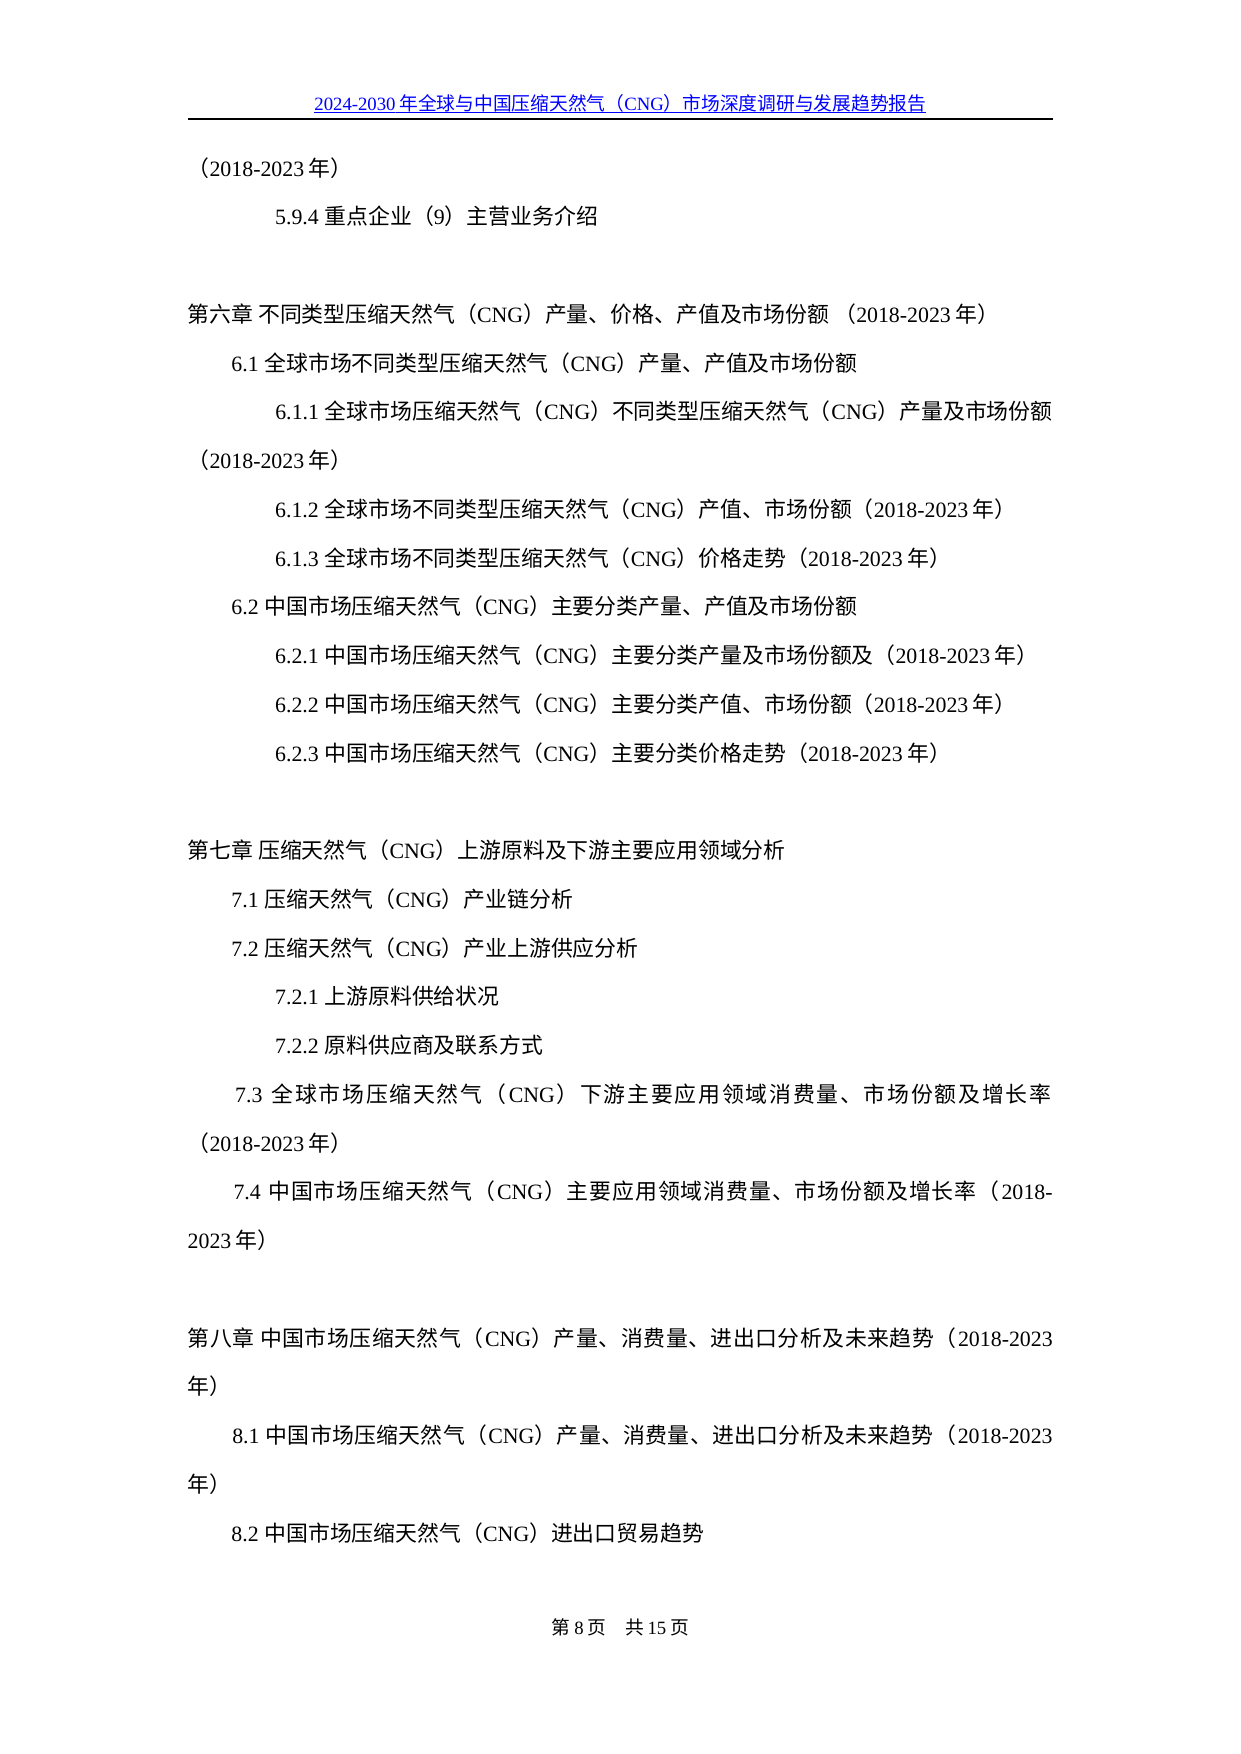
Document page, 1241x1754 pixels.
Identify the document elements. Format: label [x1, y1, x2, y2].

text [187, 150, 1053, 1548]
